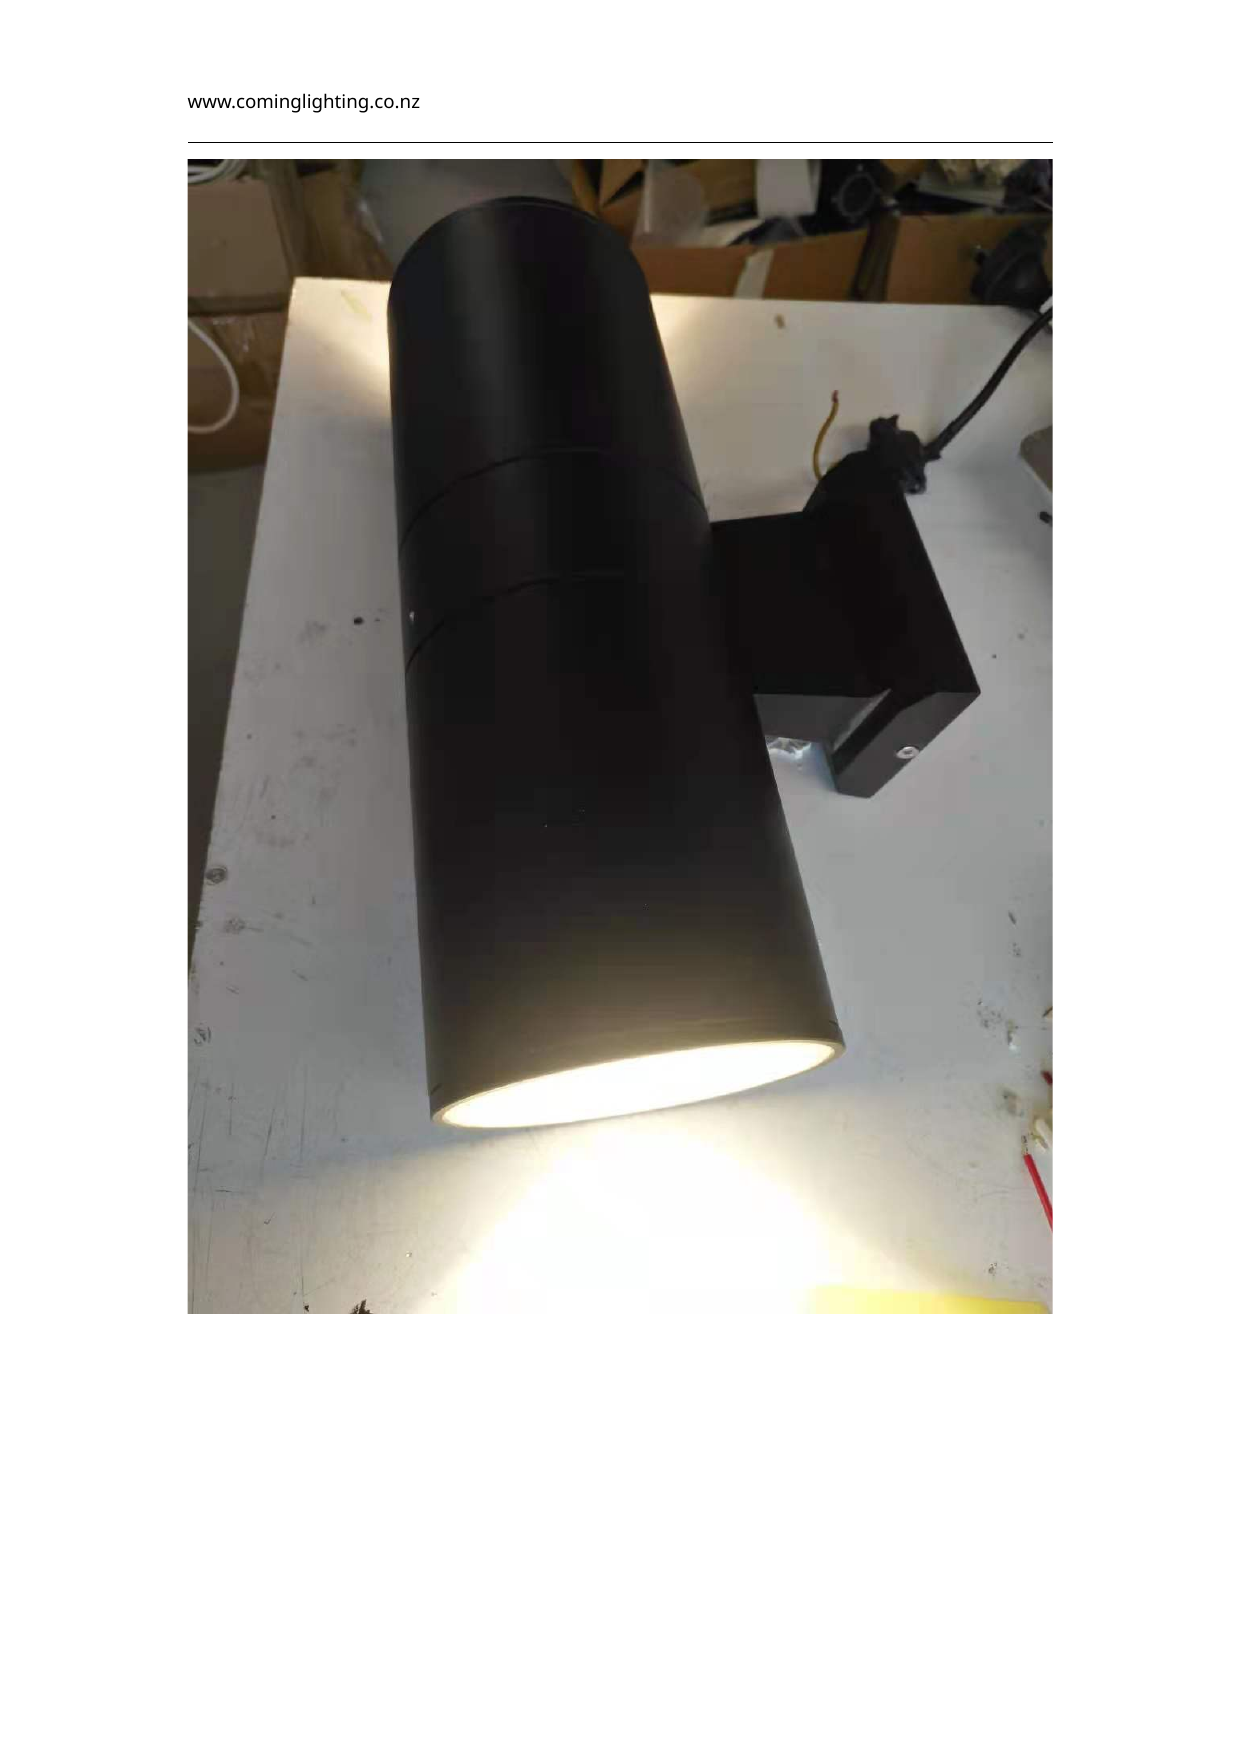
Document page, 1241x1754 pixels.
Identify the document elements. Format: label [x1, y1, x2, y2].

picture [187, 159, 1053, 1314]
